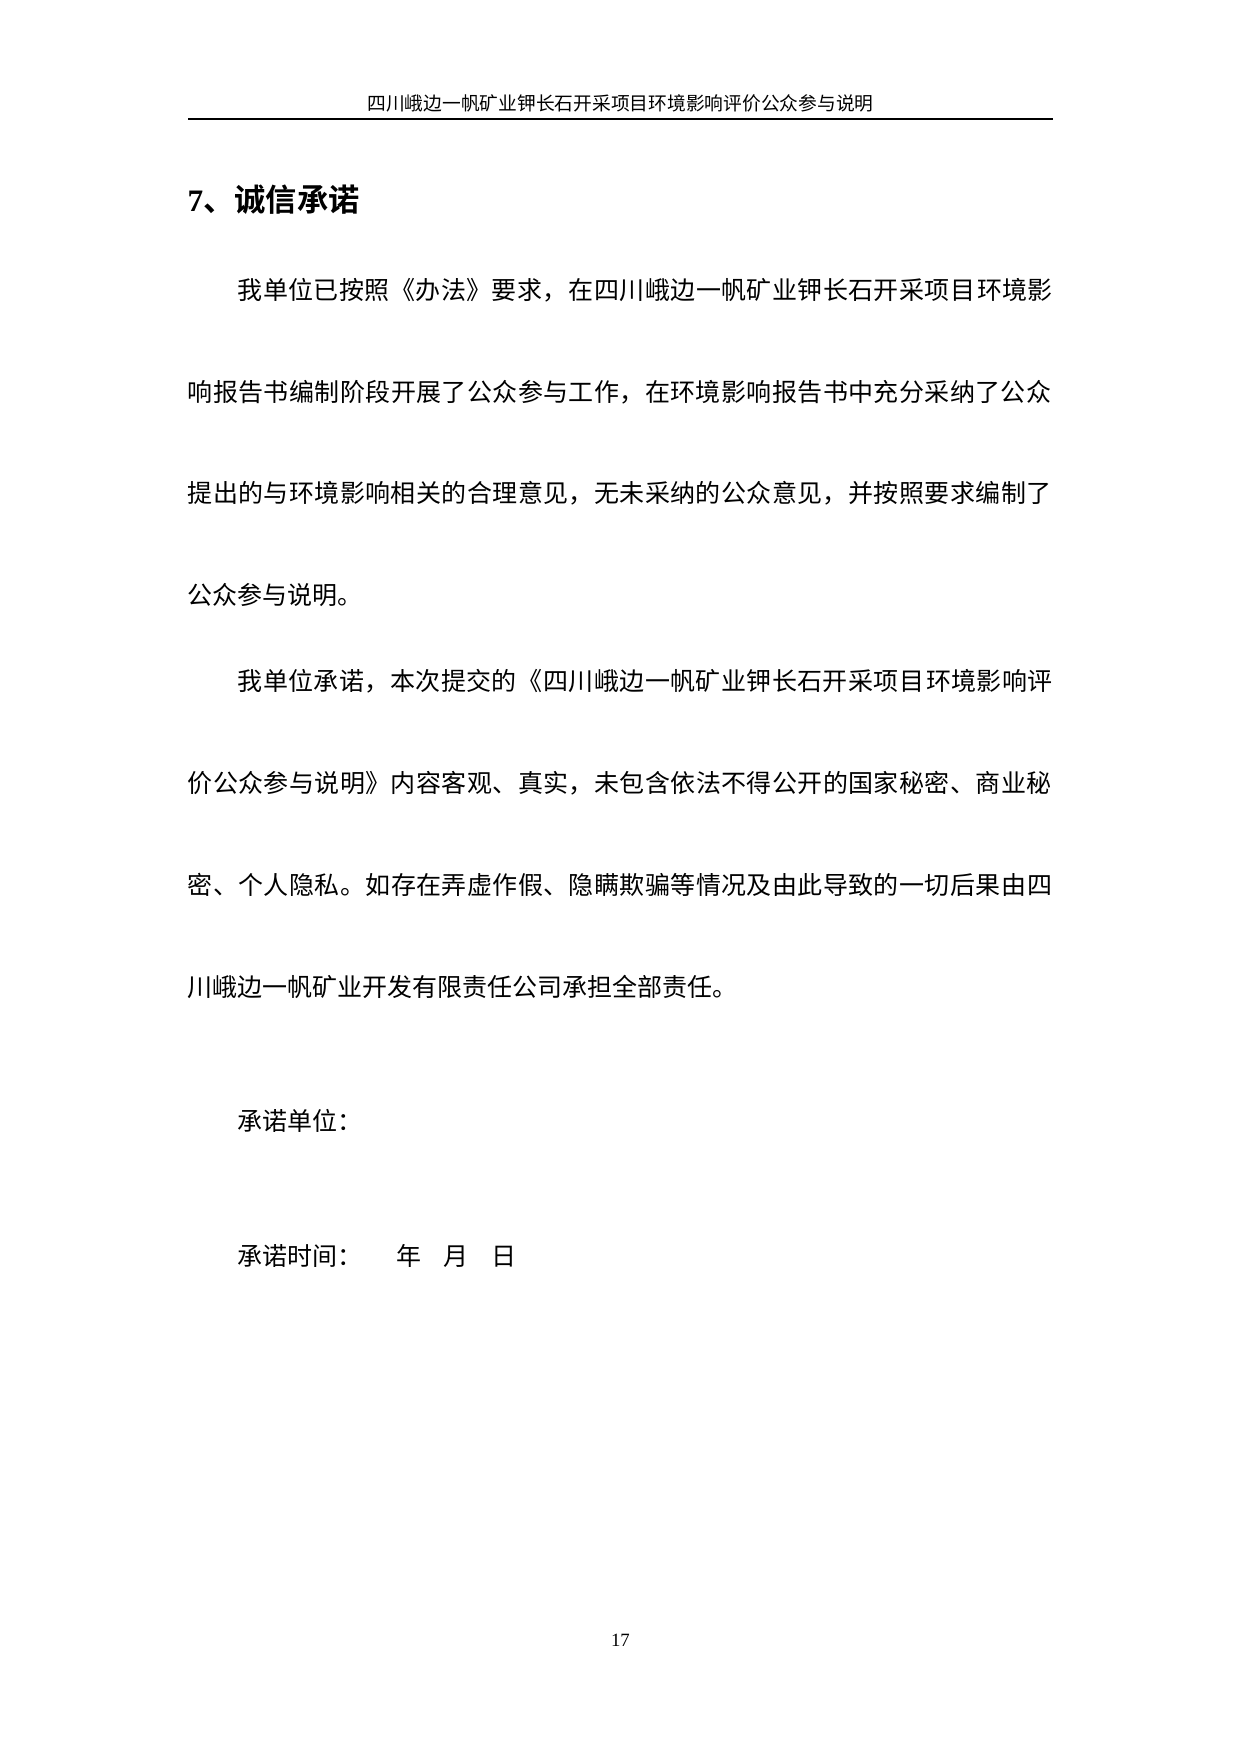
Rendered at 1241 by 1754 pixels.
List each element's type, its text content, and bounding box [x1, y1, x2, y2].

subtitle 7、诚信承诺 [187, 164, 1053, 232]
text 我单位承诺，本次提交的《四川峨边一帆矿业钾长石开采项目环境影响评价公众参与说明》内容客观、真实，未包含依法不得公开的国家秘密、商业秘密、个人隐私。如存在弄虚作假、隐瞒欺骗等情况及由此导致的一切后果由四川峨边一帆矿业开发有限责任公司承担全部责任。 [187, 646, 1053, 1019]
text 我单位已按照《办法》要求，在四川峨边一帆矿业钾长石开采项目环境影响报告书编制阶段开展了公众参与工作，在环境影响报告书中充分采纳了公众提出的与环境影响相关的合理意见，无未采纳的公众意见，并按照要求编制了公众参与说明。 [187, 254, 1053, 628]
text 承诺单位： [187, 1086, 1053, 1154]
text 承诺时间： 年 月 日 [187, 1220, 1053, 1288]
